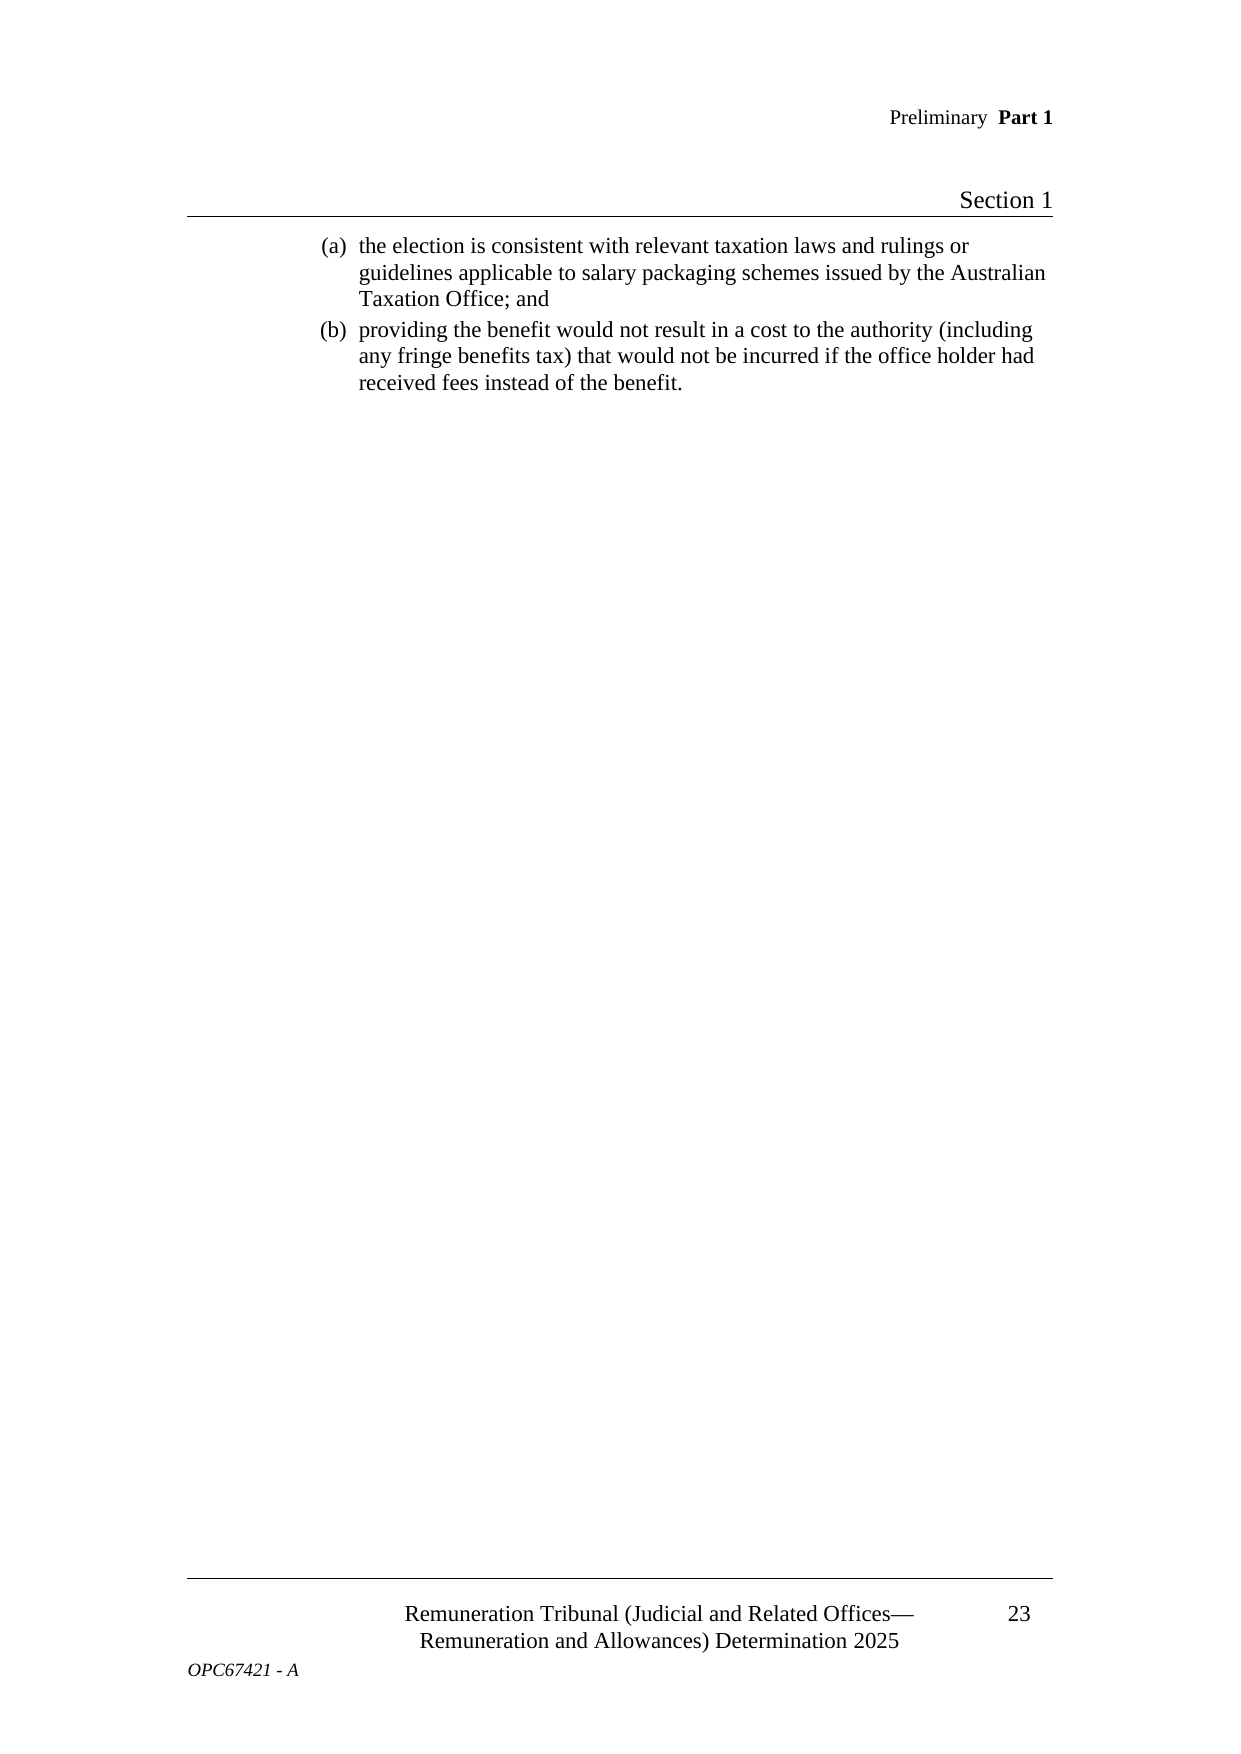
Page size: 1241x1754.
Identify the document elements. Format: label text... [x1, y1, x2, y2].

text (a) the election is consistent with relevant taxation laws and rulings or guidelines applicable to salary packaging schemes issued by the Australian Taxation Office; and [187, 233, 1053, 312]
text (b) providing the benefit would not result in a cost to the authority (including any fringe benefits tax) that would not be incurred if the office holder had received fees instead of the benefit. [187, 316, 1053, 395]
